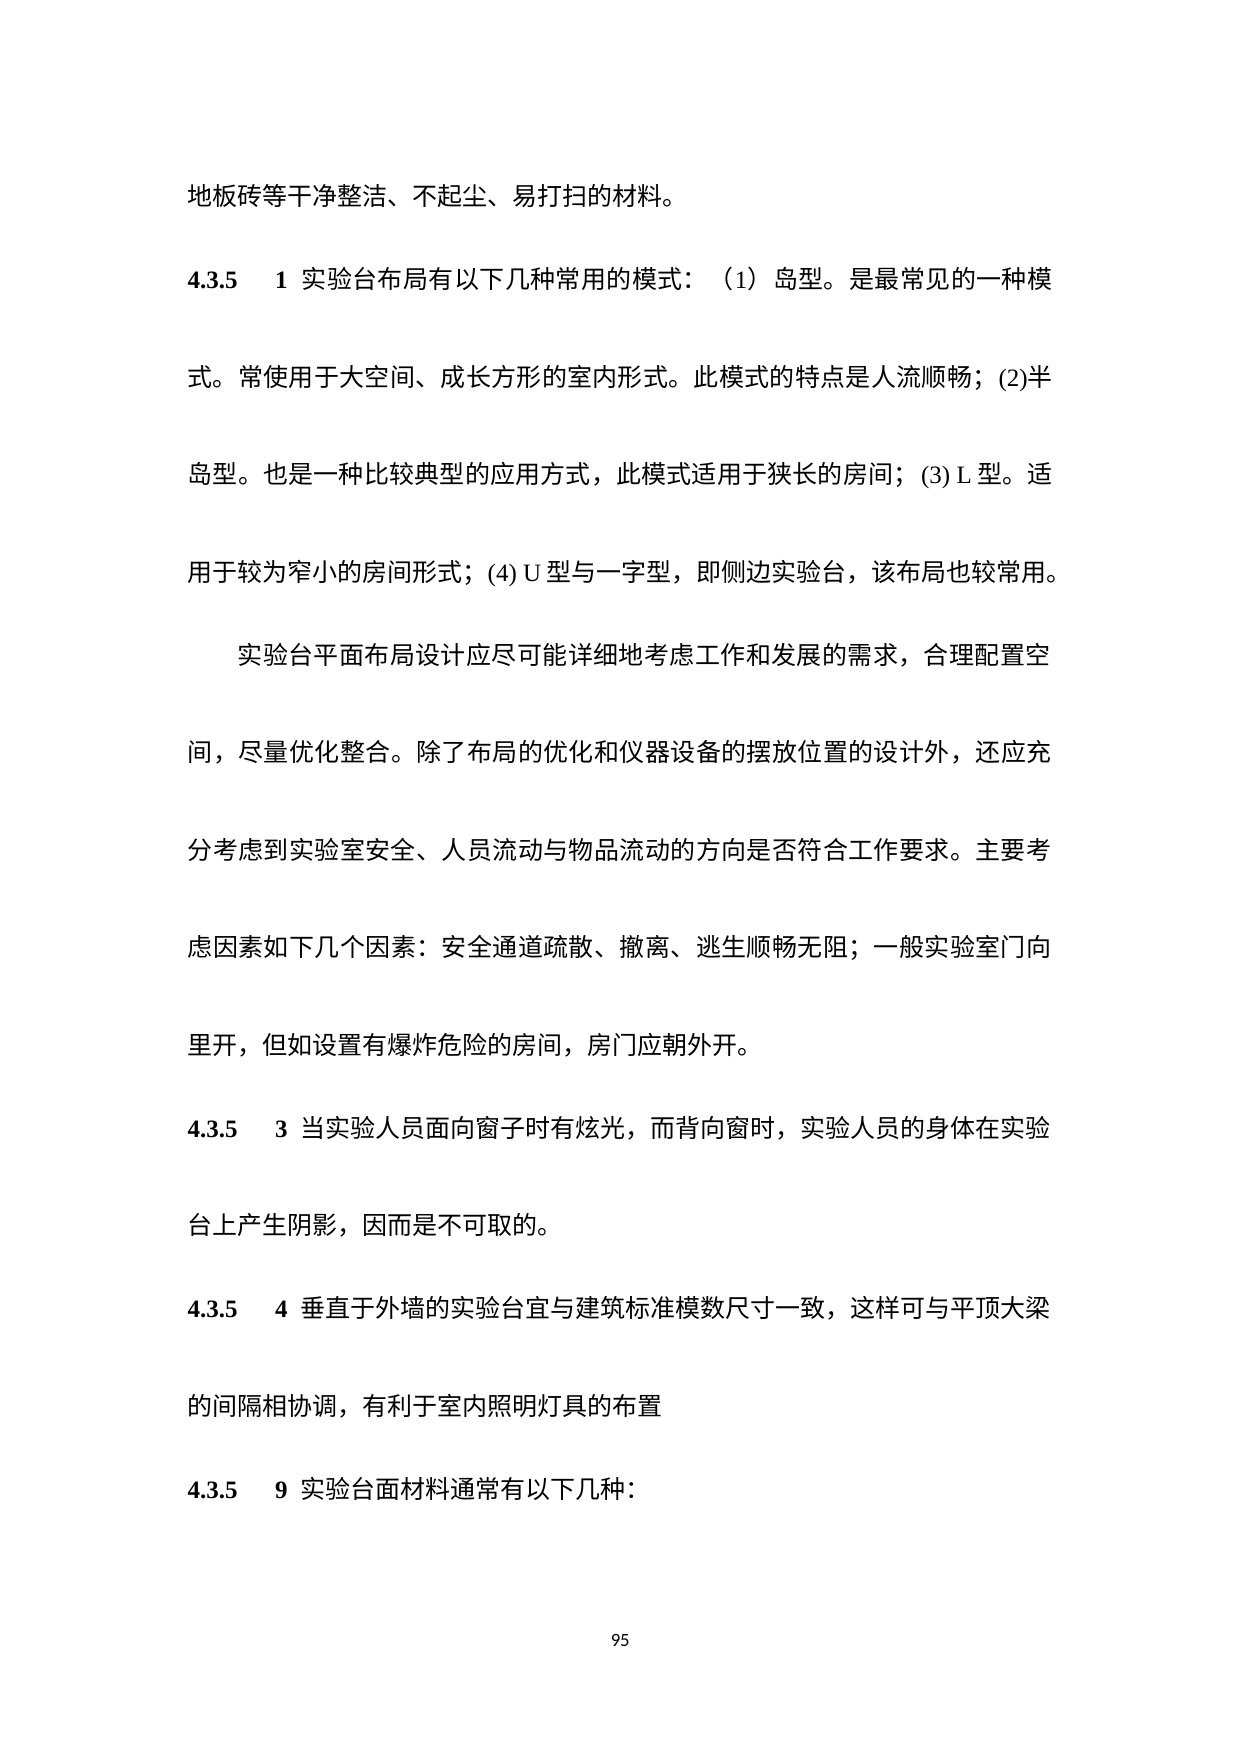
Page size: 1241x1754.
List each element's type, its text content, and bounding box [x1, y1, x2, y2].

text 实验台平面布局设计应尽可能详细地考虑工作和发展的需求，合理配置空间，尽量优化整合。除了布局的优化和仪器设备的摆放位置的设计外，还应充分考虑到实验室安全、人员流动与物品流动的方向是否符合工作要求。主要考虑因素如下几个因素：安全通道疏散、撤离、逃生顺畅无阻；一般实验室门向里开，但如设置有爆炸危险的房间，房门应朝外开。 [187, 621, 1053, 1076]
list 3 当实验人员面向窗子时有炫光，而背向窗时，实验人员的身体在实验台上产生阴影，因而是不可取的。 [187, 1094, 1053, 1256]
list 9 实验台面材料通常有以下几种： [187, 1455, 1053, 1520]
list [187, 162, 1053, 227]
list 1 实验台布局有以下几种常用的模式：（1）岛型。是最常见的一种模式。常使用于大空间、成长方形的室内形式。此模式的特点是人流顺畅；(2)半岛型。也是一种比较典型的应用方式，此模式适用于狭长的房间；(3) L型。适用于较为窄小的房间形式；(4) U型与一字型，即侧边实验台，该布局也较常用。 [187, 245, 1053, 603]
list 4 垂直于外墙的实验台宜与建筑标准模数尺寸一致，这样可与平顶大梁的间隔相协调，有利于室内照明灯具的布置 [187, 1274, 1053, 1437]
